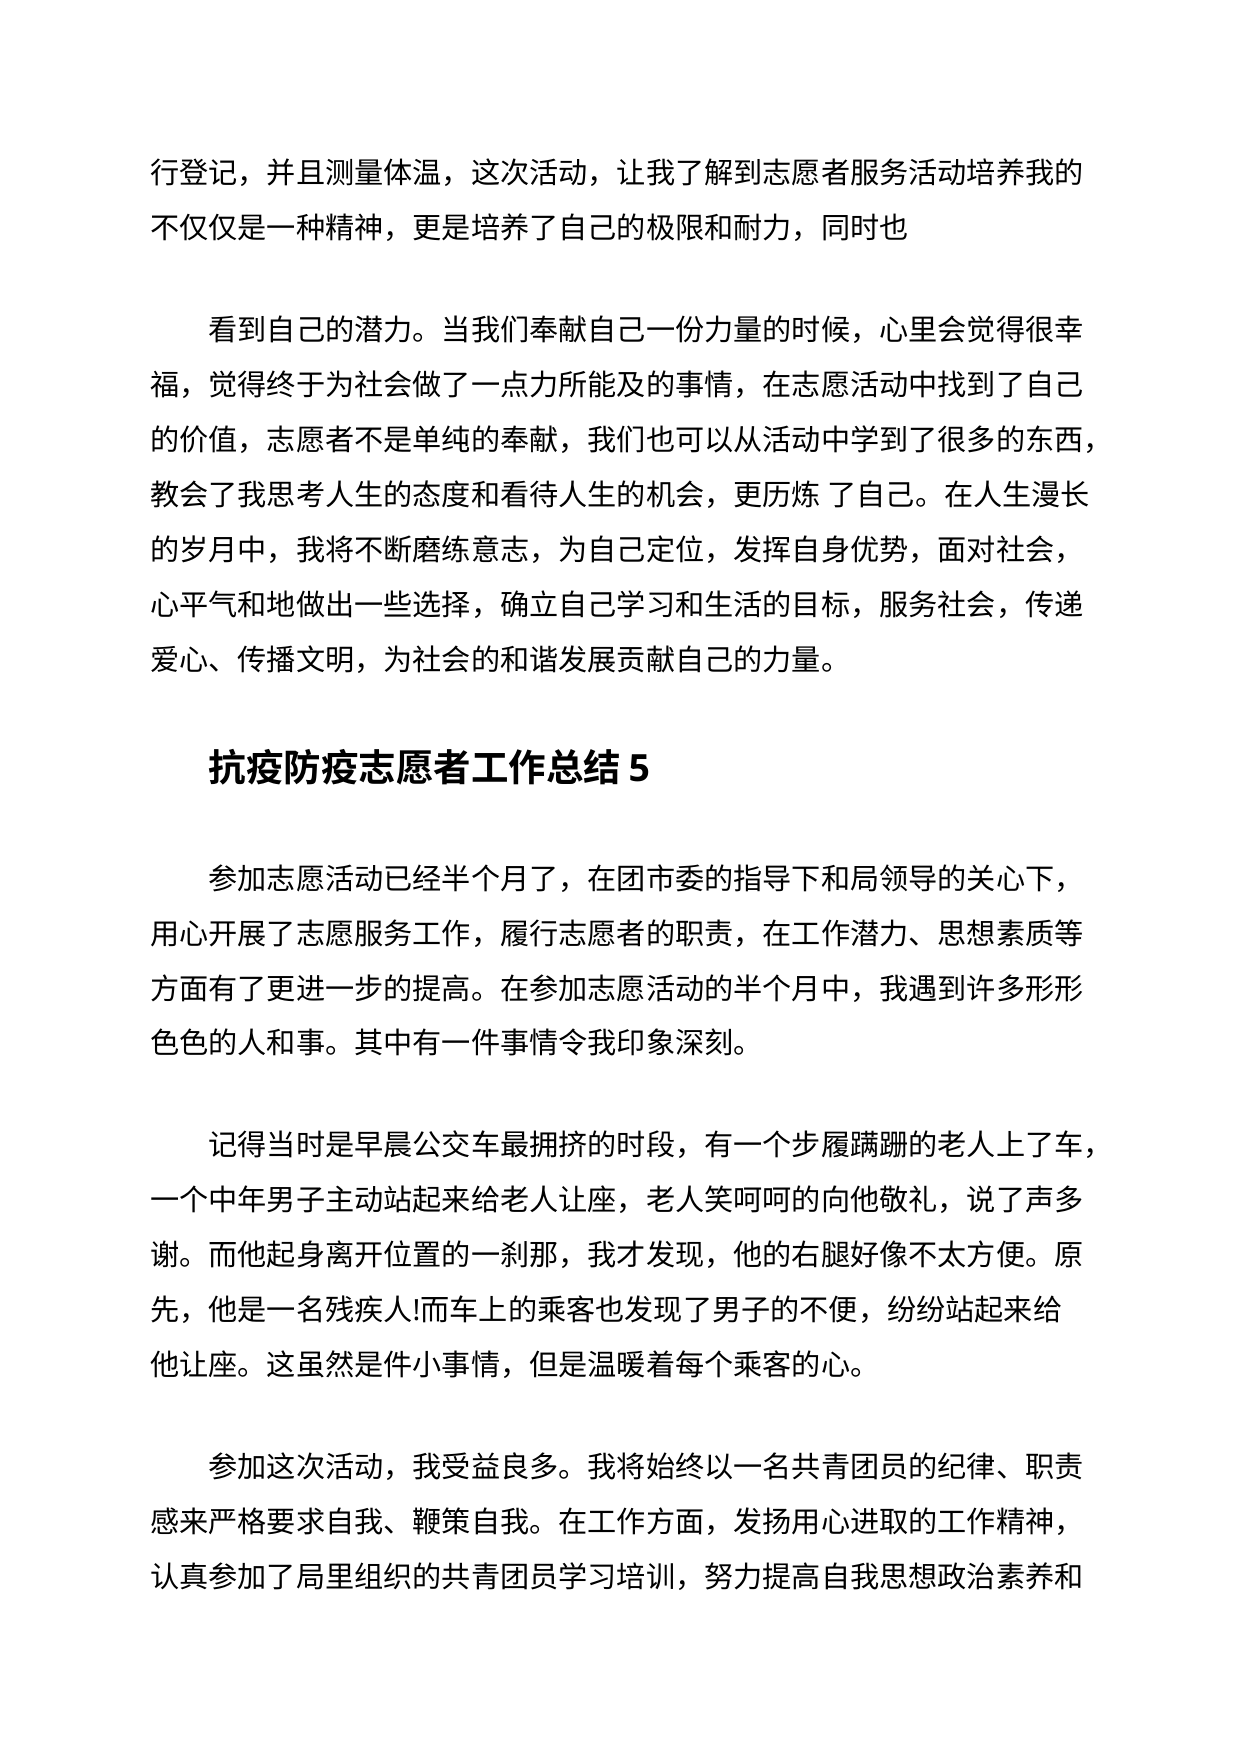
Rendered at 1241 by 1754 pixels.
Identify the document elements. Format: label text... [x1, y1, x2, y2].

text 参加志愿活动已经半个月了，在团市委的指导下和局领导的关心下，用心开展了志愿服务工作，履行志愿者的职责，在工作潜力、思想素质等方面有了更进一步的提高。在参加志愿活动的半个月中，我遇到许多形形色色的人和事。其中有一件事情令我印象深刻。 [150, 855, 1090, 1062]
text 记得当时是早晨公交车最拥挤的时段，有一个步履蹒跚的老人上了车，一个中年男子主动站起来给老人让座，老人笑呵呵的向他敬礼，说了声多谢。而他起身离开位置的一刹那，我才发现，他的右腿好像不太方便。原先，他是一名残疾人!而车上的乘客也发现了男子的不便，纷纷站起来给他让座。这虽然是件小事情，但是温暖着每个乘客的心。 [150, 1122, 1090, 1384]
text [150, 150, 1090, 247]
text 抗疫防疫志愿者工作总结5 [150, 738, 1090, 792]
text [150, 1443, 1090, 1595]
text 看到自己的潜力。当我们奉献自己一份力量的时候，心里会觉得很幸福，觉得终于为社会做了一点力所能及的事情，在志愿活动中找到了自己的价值，志愿者不是单纯的奉献，我们也可以从活动中学到了很多的东西，教会了我思考人生的态度和看待人生的机会，更历炼 了自己。在人生漫长的岁月中，我将不断磨练意志，为自己定位，发挥自身优势，面对社会，心平气和地做出一些选择，确立自己学习和生活的目标，服务社会，传递爱心、传播文明，为社会的和谐发展贡献自己的力量。 [150, 307, 1090, 678]
